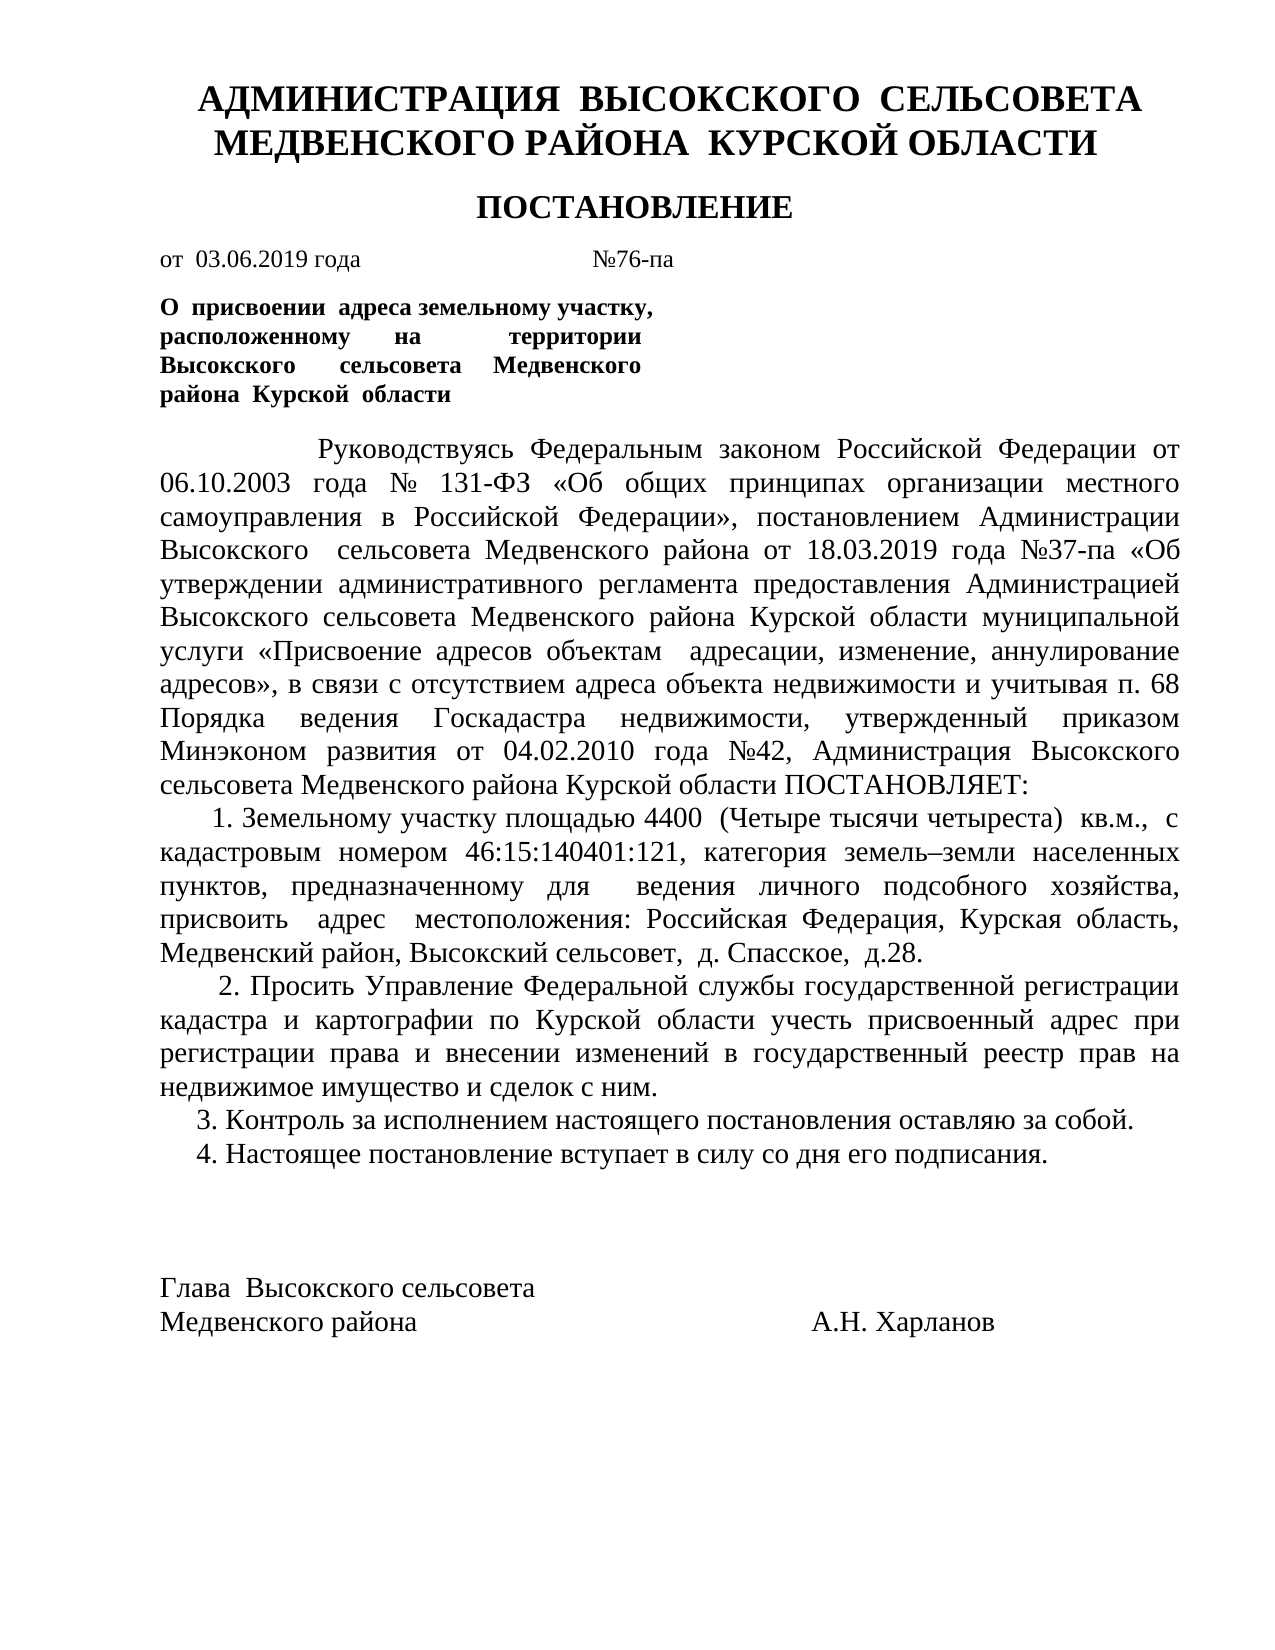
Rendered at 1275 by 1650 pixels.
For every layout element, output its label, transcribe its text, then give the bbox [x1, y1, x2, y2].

text 2. Просить Управление Федеральной службы государственной регистрации кадастра и картографии по Курской области учесть присвоенный адрес при регистрации права и внесении изменений в государственный реестр прав на недвижимое имущество и сделок с ним. [159, 968, 1181, 1102]
text расположенному на территории [159, 321, 1181, 350]
text АДМИНИСТРАЦИЯ ВЫСОКСКОГО СЕЛЬСОВЕТА [159, 77, 1181, 120]
text Глава Высокского сельсовета [159, 1270, 1181, 1304]
text 1. Земельному участку площадью 4400 (Четыре тысячи четыреста) кв.м., с кадастровым номером 46:15:140401:121, категория земель–земли населенных пунктов, предназначенному для ведения личного подсобного хозяйства, присвоить адрес местоположения: Российская Федерация, Курская область, Медвенский район, Высокский сельсовет, д. Спасское, д.28. [159, 801, 1181, 968]
text от 03.06.2019 года №76-па [159, 244, 1181, 273]
text Высокского сельсовета Медвенского [159, 350, 1181, 379]
text Медвенского района А.Н. Харланов [159, 1304, 1181, 1337]
list 3. Контроль за исполнением настоящего постановления оставляю за собой. [159, 1102, 1181, 1136]
text ПОСТАНОВЛЕНИЕ [159, 187, 1181, 225]
text О присвоении адреса земельному участку, [159, 292, 1181, 321]
text 4. Настоящее постановление вступает в силу со дня его подписания. [159, 1136, 1162, 1169]
text Руководствуясь Федеральным законом Российской Федерации от 06.10.2003 года № 131-ФЗ «Об общих принципах организации местного самоуправления в Российской Федерации», постановлением Администрации Высокского сельсовета Медвенского района от 18.03.2019 года №37-па «Об утверждении административного регламента предоставления Администрацией Высокского сельсовета Медвенского района Курской области муниципальной услуги «Присвоение адресов объектам адресации, изменение, аннулирование адресов», в связи с отсутствием адреса объекта недвижимости и учитывая п. 68 Порядка ведения Госкадастра недвижимости, утвержденный приказом Минэконом развития от 04.02.2010 года №42, Администрация Высокского сельсовета Медвенского района Курской области ПОСТАНОВЛЯЕТ: [159, 432, 1181, 801]
text района Курской области [159, 379, 1181, 407]
text МЕДВЕНСКОГО РАЙОНА КУРСКОЙ ОБЛАСТИ [122, 120, 1181, 163]
